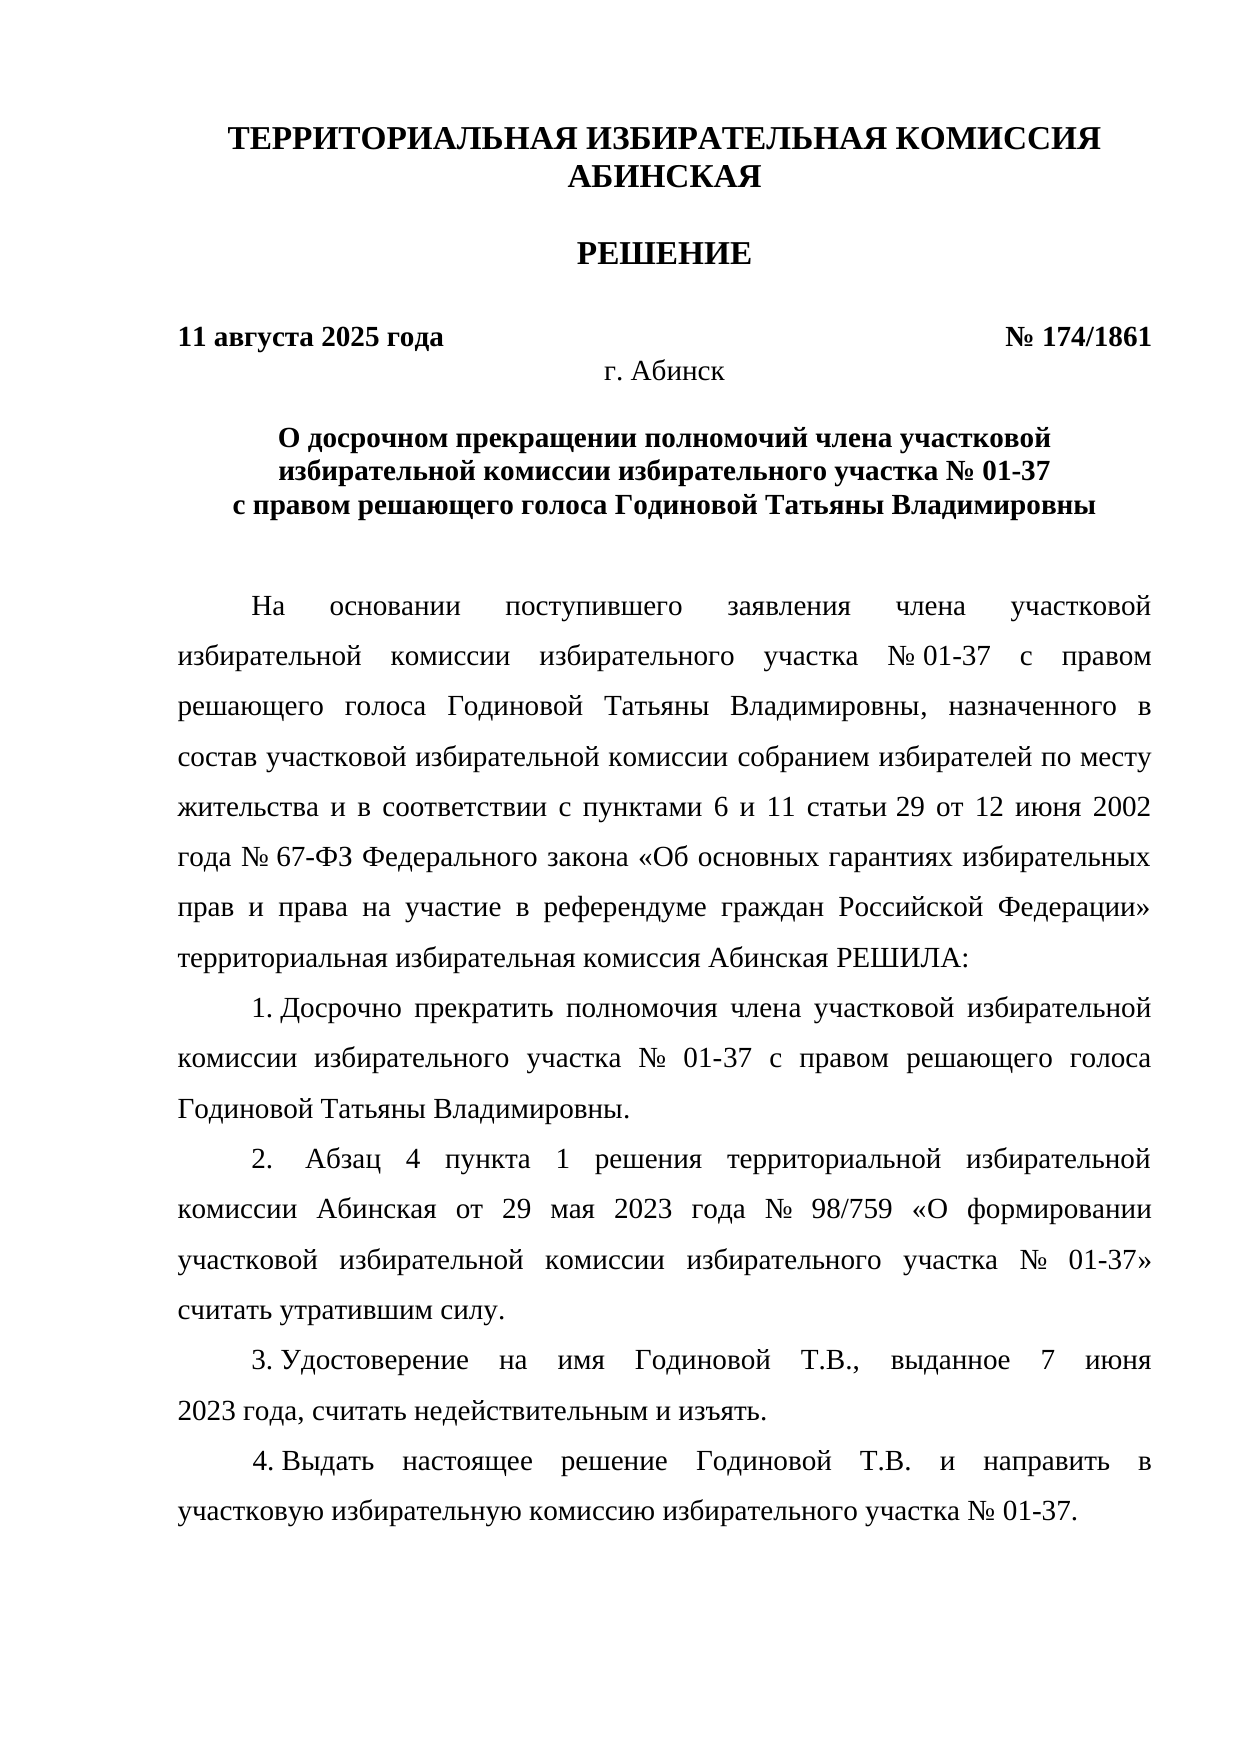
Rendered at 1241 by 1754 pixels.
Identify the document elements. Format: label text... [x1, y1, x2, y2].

text с правом решающего голоса Годиновой Татьяны Владимировны [177, 487, 1152, 521]
text РЕШЕНИЕ [177, 233, 1152, 271]
text На основании поступившего заявления члена участковой избирательной комиссии избирательного участка № 01-37 с правом решающего голоса Годиновой Татьяны Владимировны, назначенного в состав участковой избирательной комиссии собранием избирателей по месту жительства и в соответствии с пунктами 6 и 11 статьи 29 от 12 июня 2002 года № 67-ФЗ Федерального закона «Об основных гарантиях избирательных прав и права на участие в референдуме граждан Российской Федерации» территориальная избирательная комиссия Абинская РЕШИЛА: [177, 588, 1152, 973]
text 1. Досрочно прекратить полномочия члена участковой избирательной комиссии избирательного участка № 01-37 с правом решающего голоса Годиновой Татьяны Владимировны. [177, 990, 1152, 1124]
text О досрочном прекращении полномочий члена участковой избирательной комиссии избирательного участка № 01-37 [177, 420, 1152, 487]
text 11 августа 2025 года № 174/1861 [177, 319, 1152, 353]
text ТЕРРИТОРИАЛЬНАЯ ИЗБИРАТЕЛЬНАЯ КОМИССИЯ АБИНСКАЯ [177, 118, 1152, 195]
text 3. Удостоверение на имя Годиновой Т.В., выданное 7 июня 2023 года, считать недействительным и изъять. [177, 1342, 1152, 1426]
text 4. Выдать настоящее решение Годиновой Т.В. и направить в участковую избирательную комиссию избирательного участка № 01-37. [177, 1443, 1152, 1527]
text г. Абинск [177, 353, 1152, 386]
text 2. Абзац 4 пункта 1 решения территориальной избирательной комиссии Абинская от 29 мая 2023 года № 98/759 «О формировании участковой избирательной комиссии избирательного участка № 01-37» считать утратившим силу. [177, 1141, 1152, 1326]
